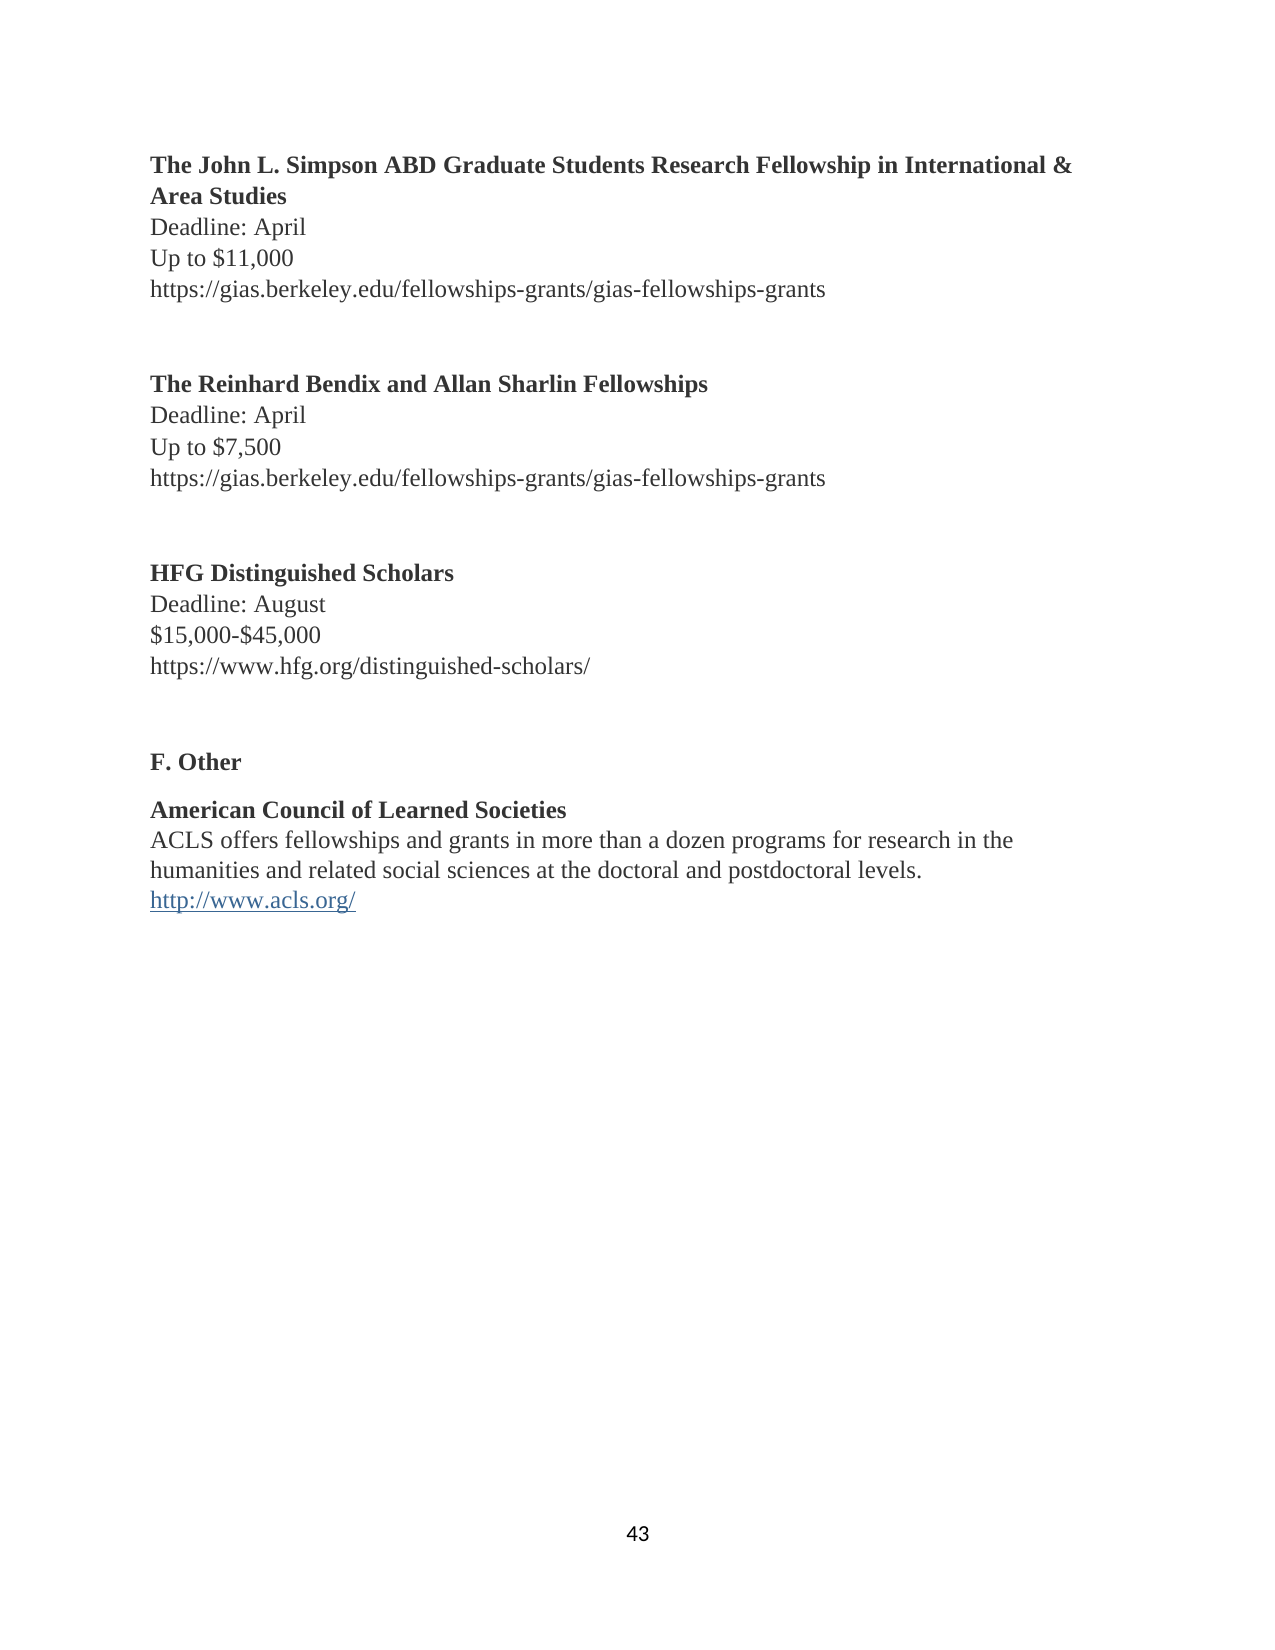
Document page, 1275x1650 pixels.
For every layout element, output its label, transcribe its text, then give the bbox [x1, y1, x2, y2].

text The John L. Simpson ABD Graduate Students Research Fellowship in International & Area Studies Deadline: April Up to $11,000 https://gias.berkeley.edu/fellowships-grants/gias-fellowships-grants [150, 150, 1125, 303]
text F. Other [150, 747, 1125, 775]
text The Reinhard Bendix and Allan Sharlin Fellowships Deadline: April Up to $7,500 https://gias.berkeley.edu/fellowships-grants/gias-fellowships-grants [150, 369, 1125, 491]
text American Council of Learned Societies [150, 794, 1125, 824]
text http://www.acls.org/ [150, 884, 1125, 914]
text HFG Distinguished Scholars Deadline: August $15,000-$45,000 https://www.hfg.org/distinguished-scholars/ [150, 558, 1125, 680]
text ACLS offers fellowships and grants in more than a dozen programs for research in the humanities and related social sciences at the doctoral and postdoctoral levels. [150, 824, 1125, 884]
